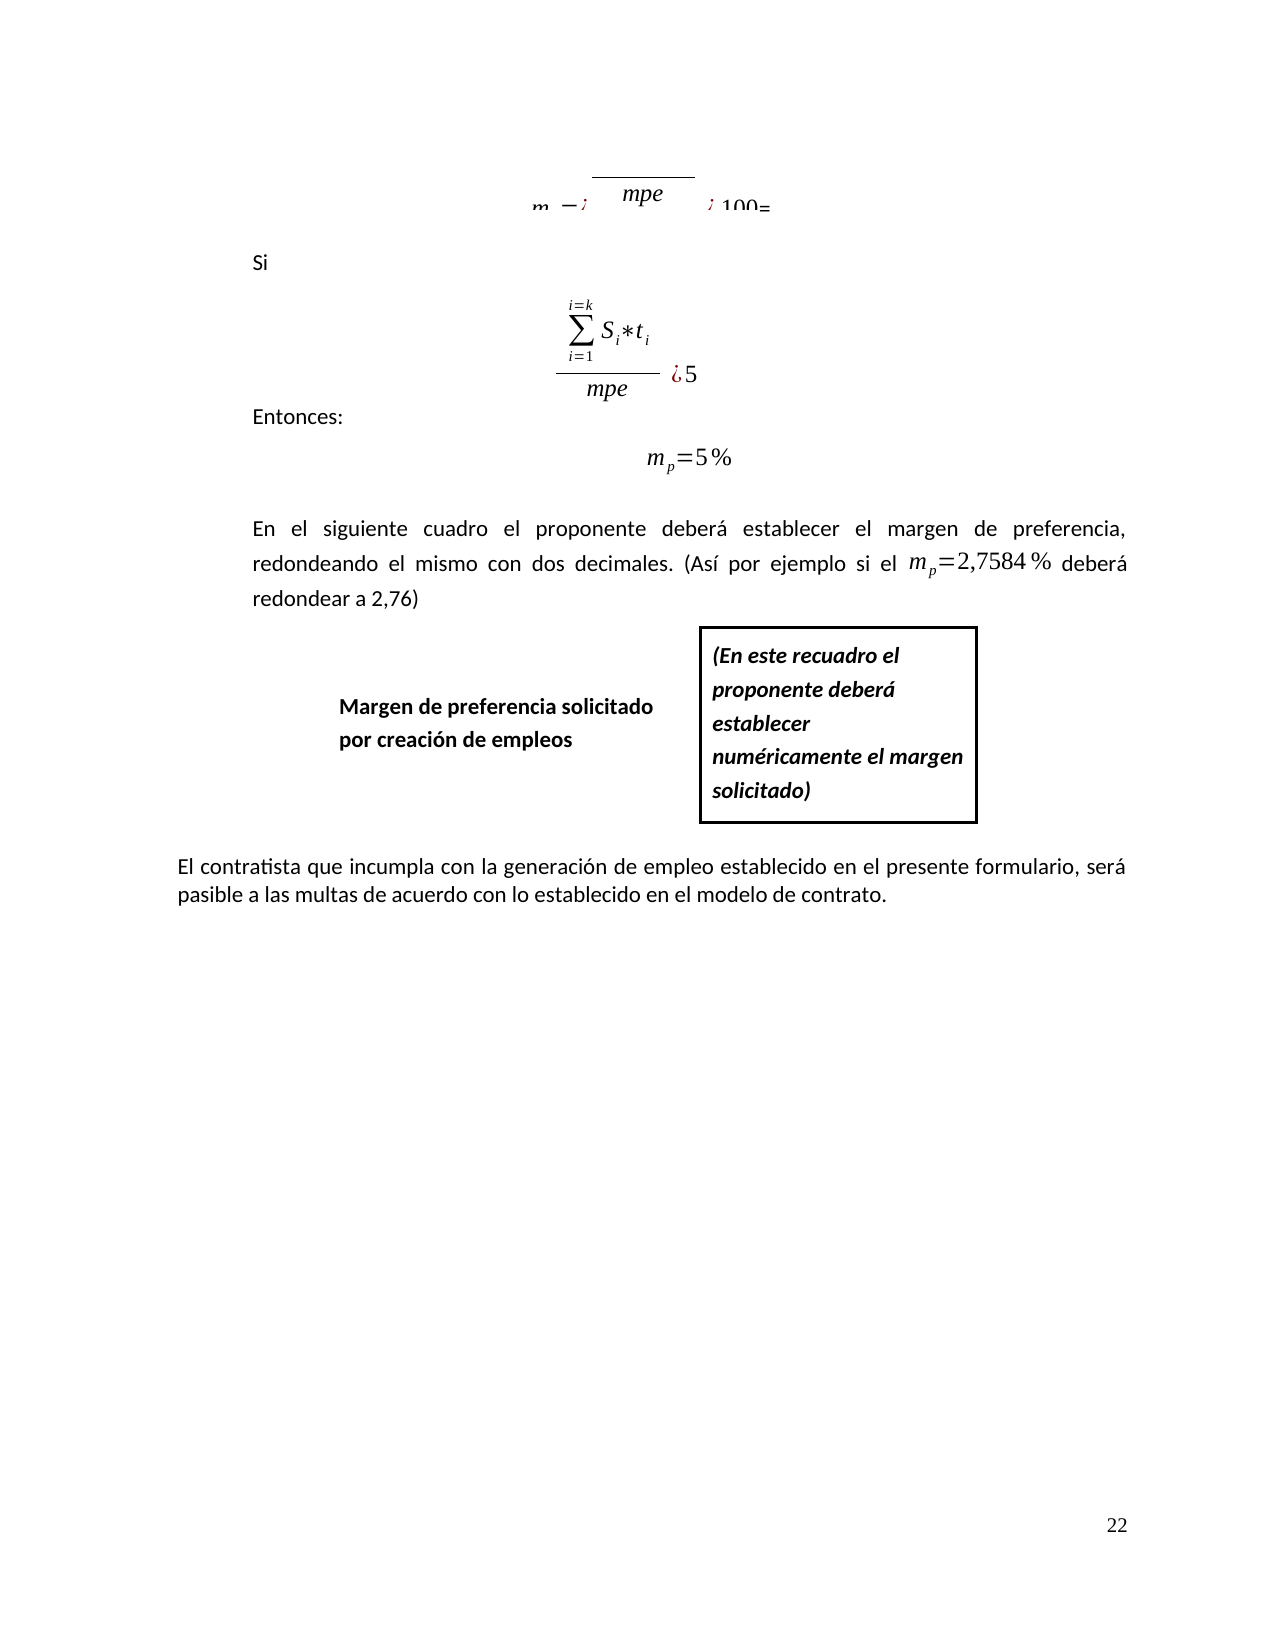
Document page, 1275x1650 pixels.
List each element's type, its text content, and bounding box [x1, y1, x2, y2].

list Si [252, 248, 1127, 277]
list Entonces: [252, 402, 1127, 430]
table_cell [556, 374, 660, 402]
table_header (En este recuadro el proponente deberá establecer numéricamente el margen solicitado) [702, 629, 975, 821]
table_header [660, 290, 749, 402]
list En el siguiente cuadro el proponente deberá establecer el margen de preferencia, redondeando el mismo con dos decimales. (Así por ejemplo si el deberá redondear a 2,76) [252, 514, 1127, 612]
table_cell [592, 178, 695, 209]
table_header Margen de preferencia solicitado por creación de empleos [328, 626, 699, 821]
table_header [556, 290, 660, 373]
text El contratista que incumpla con la generación de empleo establecido en el presente formulario, será pasible a las multas de acuerdo con lo establecido en el modelo de contrato. [177, 852, 1127, 908]
